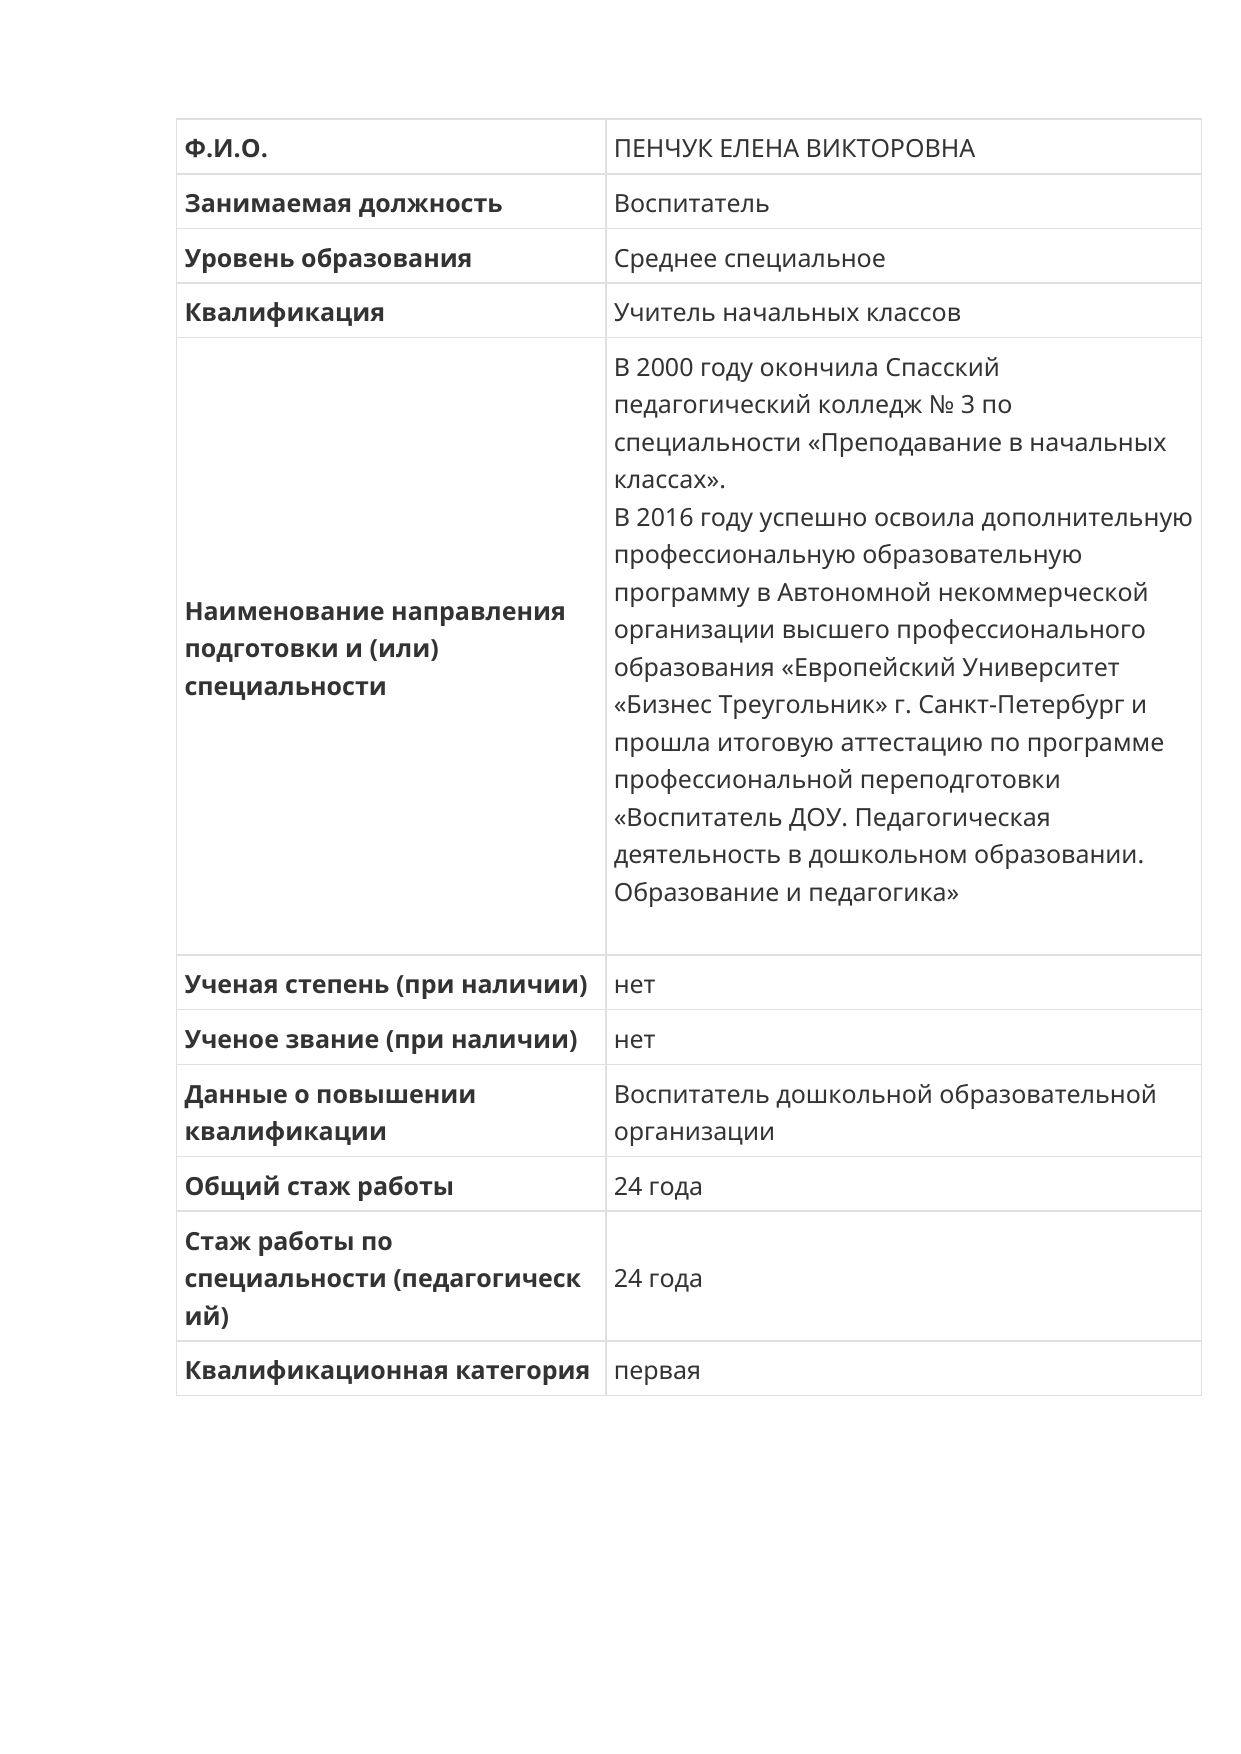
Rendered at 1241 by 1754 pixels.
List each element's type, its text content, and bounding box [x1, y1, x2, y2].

table_cell Ученая степень (при наличии) [177, 956, 605, 1009]
table_cell Занимаемая должность [177, 175, 605, 227]
table_cell Квалификационная категория [177, 1342, 605, 1395]
table_cell Учитель начальных классов [607, 284, 1201, 337]
table_cell Наименование направления подготовки и (или) специальности [177, 338, 605, 954]
table_header Ф.И.О. [177, 120, 605, 173]
table_cell нет [607, 956, 1201, 1009]
table_cell 24 года [607, 1212, 1201, 1340]
table_cell первая [607, 1342, 1201, 1395]
table_cell Уровень образования [177, 229, 605, 282]
table_header ПЕНЧУК ЕЛЕНА ВИКТОРОВНА [607, 120, 1201, 173]
table_cell Стаж работы по специальности (педагогический) [177, 1212, 605, 1340]
table_cell Ученое звание (при наличии) [177, 1010, 605, 1063]
table_cell нет [607, 1010, 1201, 1063]
table_cell Общий стаж работы [177, 1157, 605, 1210]
table_cell Данные о повышении квалификации [177, 1065, 605, 1156]
table_cell Воспитатель [607, 175, 1201, 227]
table_cell В 2000 году окончила Спасский педагогический колледж № 3 по специальности «Преподавание в начальных классах». В 2016 году успешно освоила дополнительную профессиональную образовательную программу в Автономной некоммерческой организации высшего профессионального образования «Европейский Университет «Бизнес Треугольник» г. Санкт-Петербург и прошла итоговую аттестацию по программе профессиональной переподготовки «Воспитатель ДОУ. Педагогическая деятельность в дошкольном образовании. Образование и педагогика» [607, 338, 1201, 954]
table_cell Квалификация [177, 284, 605, 337]
table_cell Воспитатель дошкольной образовательной организации [607, 1065, 1201, 1156]
table_cell 24 года [607, 1157, 1201, 1210]
table_cell Среднее специальное [607, 229, 1201, 282]
